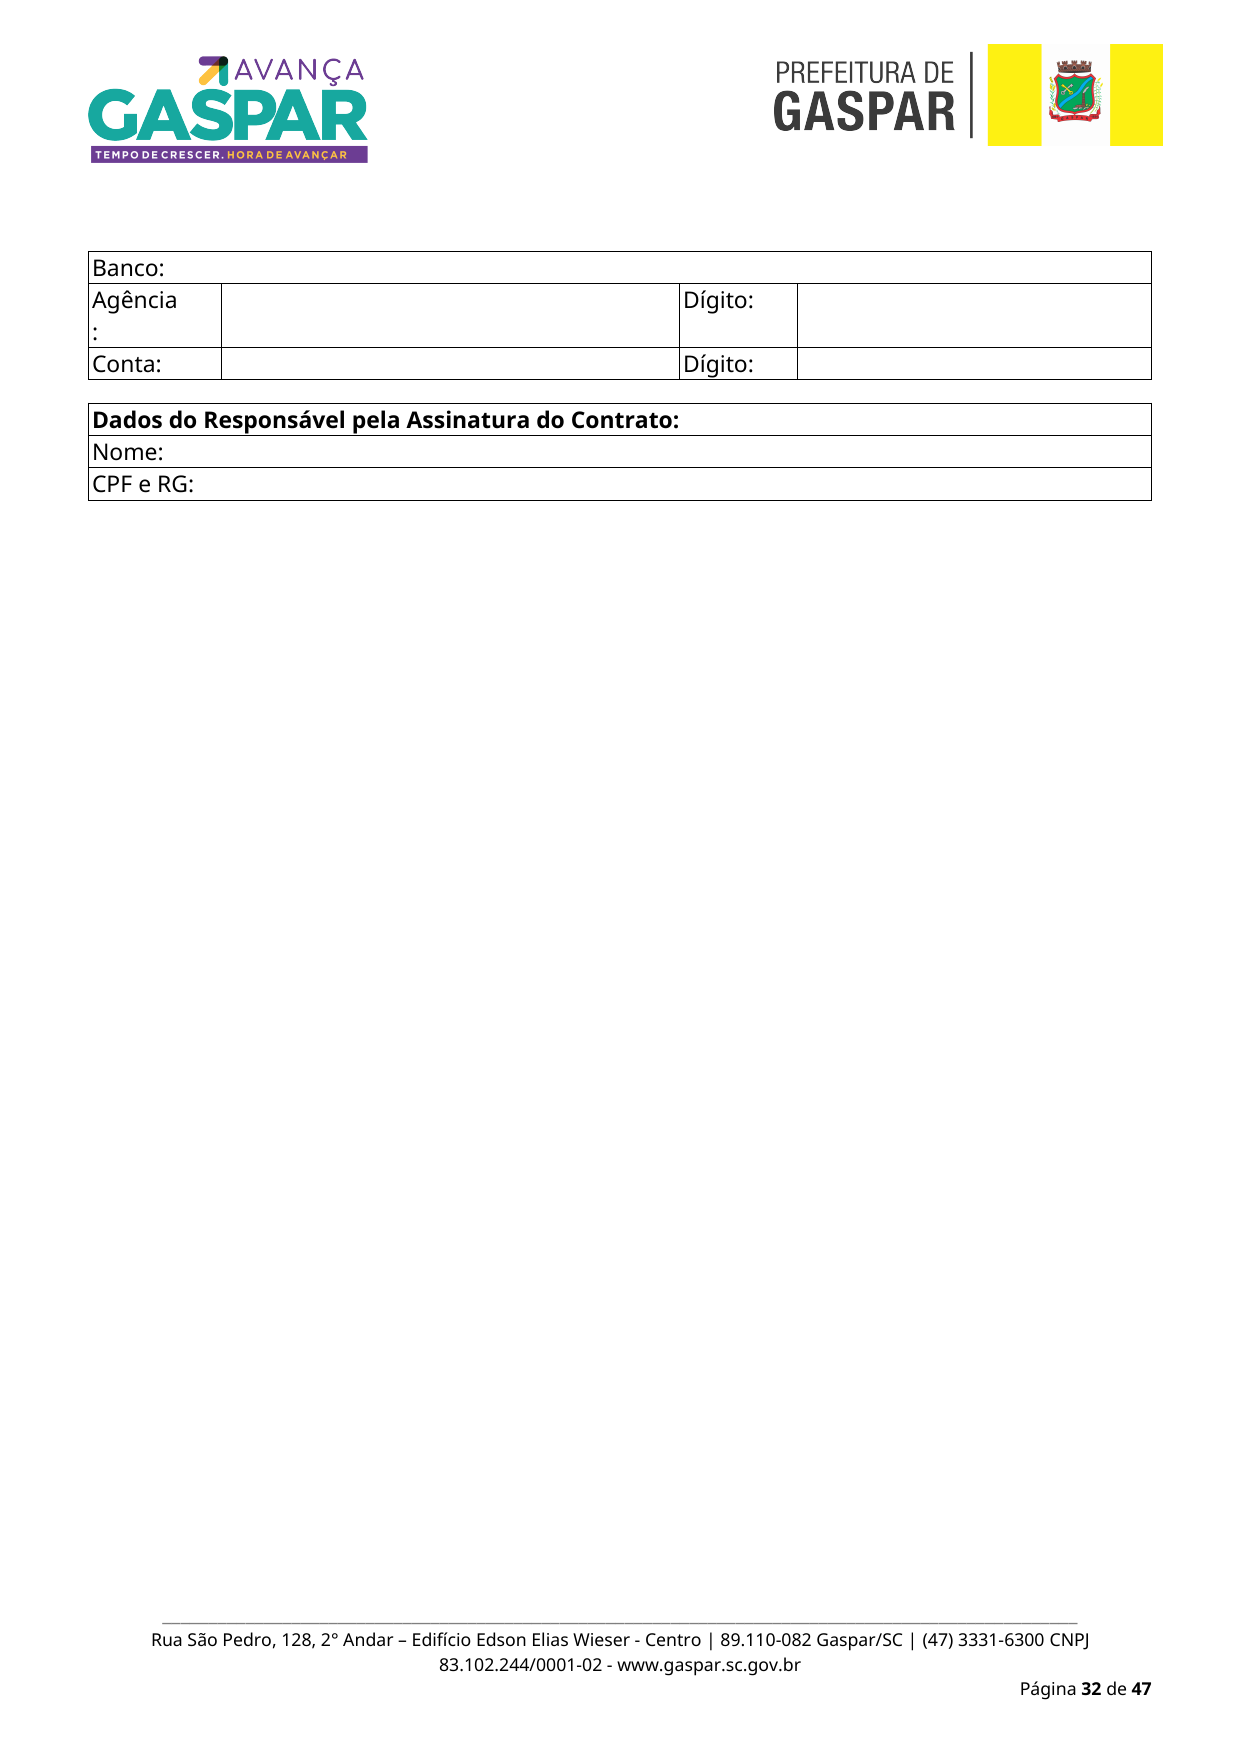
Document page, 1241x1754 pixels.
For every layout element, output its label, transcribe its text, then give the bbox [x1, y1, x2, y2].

table_cell Conta: [89, 348, 221, 379]
table_cell Agência: [89, 284, 221, 347]
table_cell [222, 348, 679, 379]
table_cell [798, 284, 1151, 347]
picture [774, 44, 1163, 146]
table_header Dados do Responsável pela Assinatura do Contrato: [89, 404, 1151, 435]
table_cell Nome: [89, 436, 1151, 467]
table_cell [798, 348, 1151, 379]
table_cell [222, 284, 679, 347]
table_cell CPF e RG: [89, 468, 1151, 499]
table_cell Dígito: [680, 284, 797, 347]
picture [88, 56, 368, 163]
table_cell Dígito: [680, 348, 797, 379]
table_cell Banco: [89, 252, 1151, 283]
